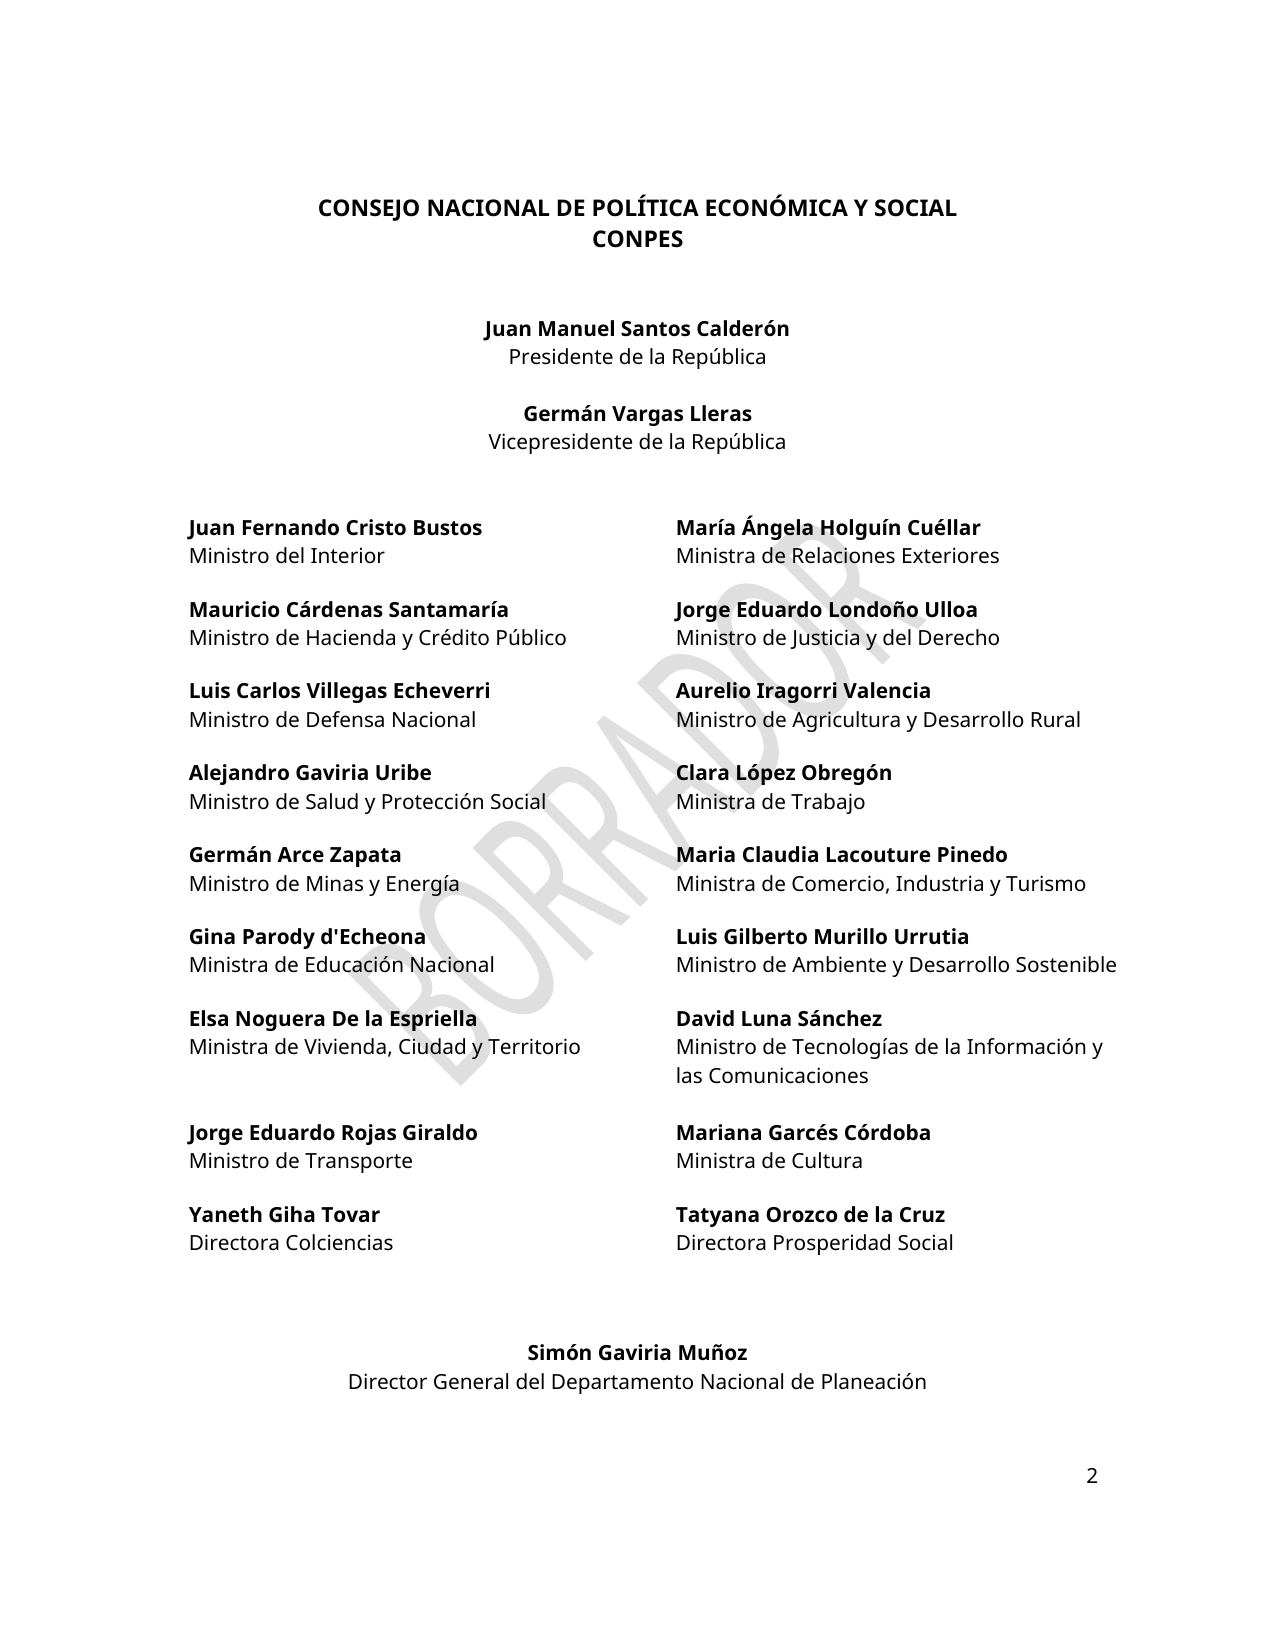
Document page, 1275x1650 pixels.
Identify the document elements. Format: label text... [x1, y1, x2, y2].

table_cell Elsa Noguera De la Espriella [177, 1004, 664, 1118]
table_header Juan Fernando Cristo Bustos [177, 513, 664, 595]
text Juan Manuel Santos Calderón [177, 314, 1098, 342]
table_cell Gina Parody d'Echeona [177, 922, 664, 1004]
table_cell David Luna Sánchez [664, 1004, 1137, 1118]
table_cell Tatyana Orozco de la Cruz [664, 1200, 1137, 1282]
table_cell Germán Arce Zapata [177, 840, 664, 922]
table_cell Mariana Garcés Córdoba [664, 1118, 1137, 1200]
table_cell Luis Carlos Villegas Echeverri [177, 677, 664, 758]
text Simón Gaviria Muñoz [177, 1338, 1098, 1367]
table_header María Ángela Holguín Cuéllar [664, 513, 1137, 595]
table_cell Jorge Eduardo Londoño Ulloa [664, 595, 1137, 677]
table_cell Alejandro Gaviria Uribe [177, 759, 664, 840]
table_cell Aurelio Iragorri Valencia [664, 677, 1137, 758]
table_cell Clara López Obregón [664, 759, 1137, 840]
table_cell Mauricio Cárdenas Santamaría [177, 595, 664, 677]
text Germán Vargas Lleras [177, 399, 1098, 427]
table_cell Maria Claudia Lacouture Pinedo [664, 840, 1137, 922]
table_cell Luis Gilberto Murillo Urrutia [664, 922, 1137, 1004]
table_cell Jorge Eduardo Rojas Giraldo [177, 1118, 664, 1200]
table_cell Yaneth Giha Tovar [177, 1200, 664, 1282]
